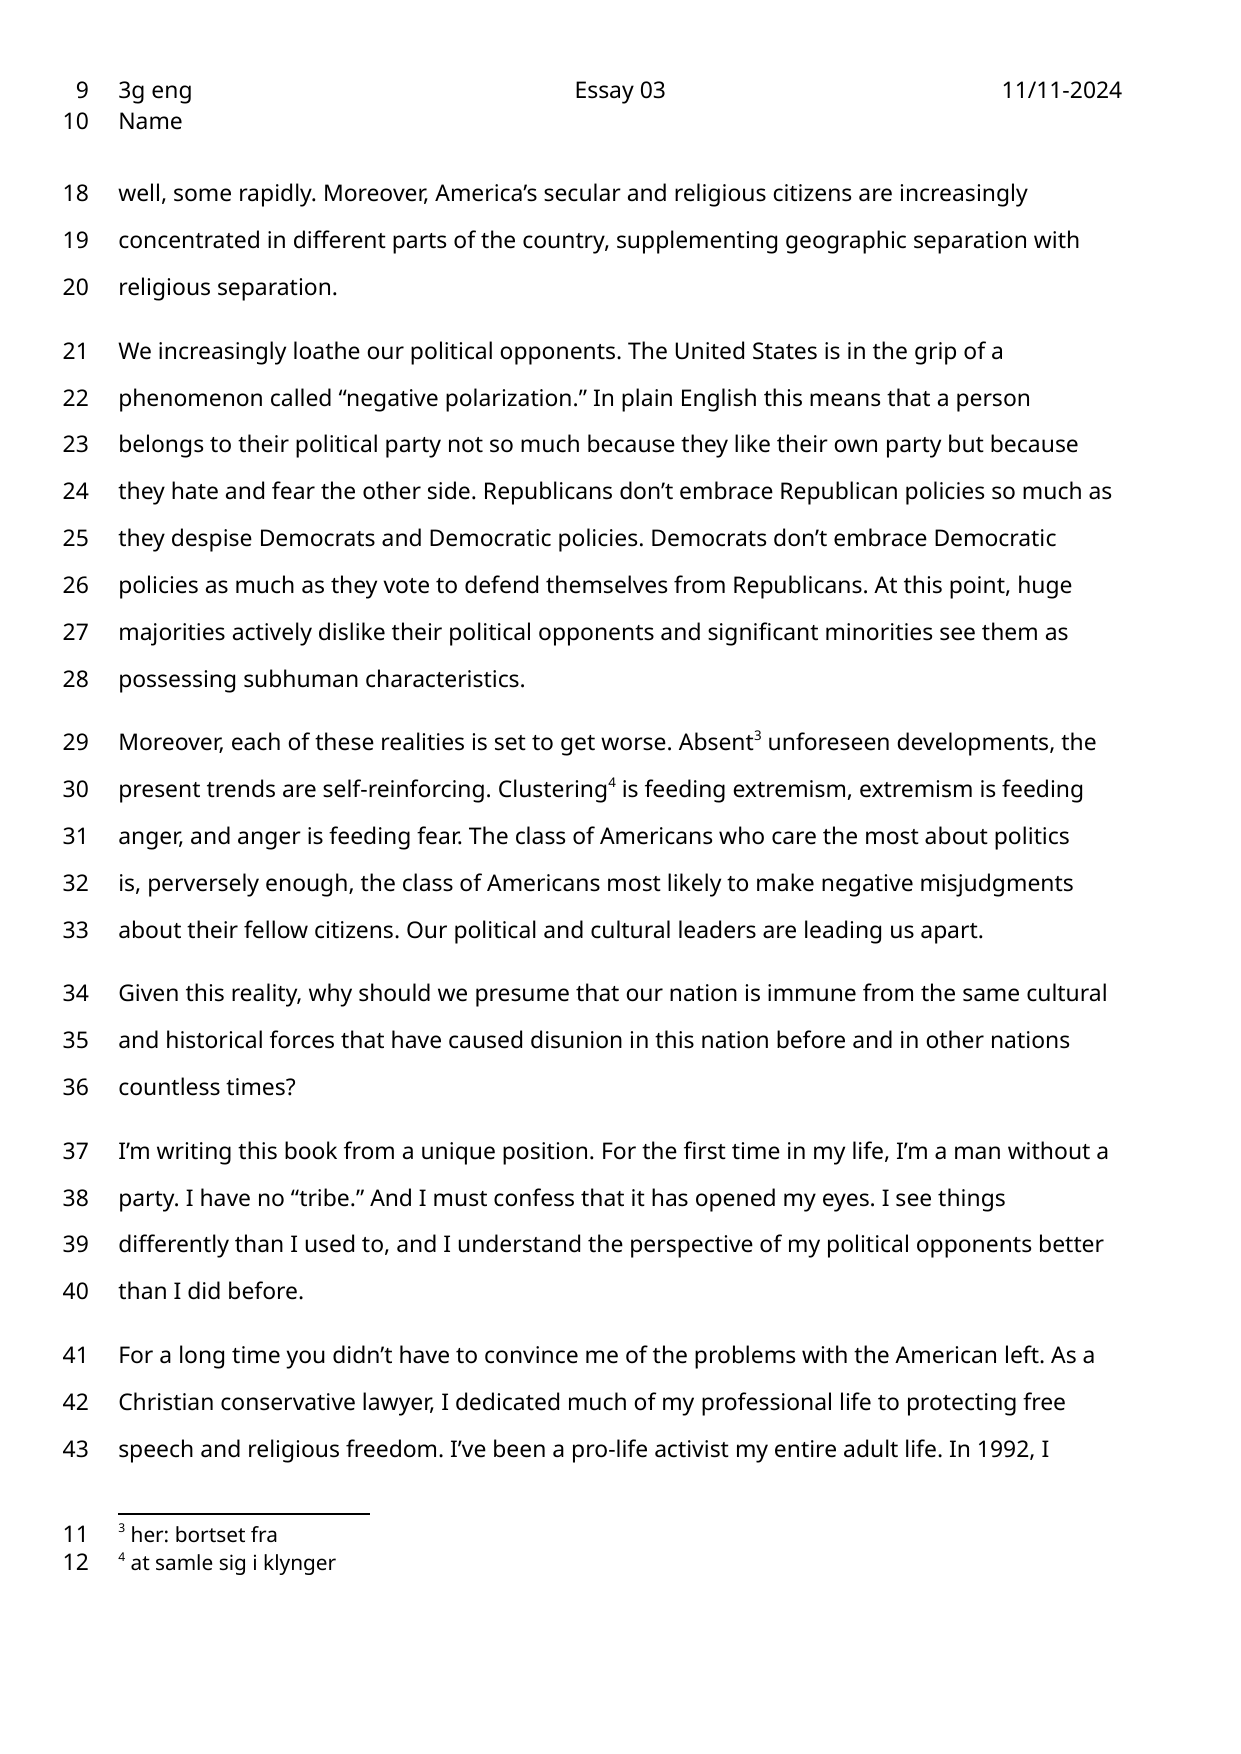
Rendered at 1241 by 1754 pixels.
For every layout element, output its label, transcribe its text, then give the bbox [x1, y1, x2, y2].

text I’m writing this book from a unique position. For the first time in my life, I’m a man without a party. I have no “tribe.” And I must confess that it has opened my eyes. I see things differently than I used to, and I understand the perspective of my political opponents better than I did before. [118, 1134, 1122, 1306]
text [118, 1339, 1122, 1464]
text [118, 177, 1122, 302]
text We increasingly loathe our political opponents. The United States is in the grip of a phenomenon called “negative polarization.” In plain English this means that a person belongs to their political party not so much because they like their own party but because they hate and fear the other side. Republicans don’t embrace Republican policies so much as they despise Democrats and Democratic policies. Democrats don’t embrace Democratic policies as much as they vote to defend themselves from Republicans. At this point, huge majorities actively dislike their political opponents and significant minorities see them as possessing subhuman characteristics. [118, 334, 1122, 694]
text Moreover, each of these realities is set to get worse. Absent unforeseen developments, the present trends are self-reinforcing. Clustering is feeding extremism, extremism is feeding anger, and anger is feeding fear. The class of Americans who care the most about politics is, perversely enough, the class of Americans most likely to make negative misjudgments about their fellow citizens. Our political and cultural leaders are leading us apart. [118, 726, 1122, 945]
text Given this reality, why should we presume that our nation is immune from the same cultural and historical forces that have caused disunion in this nation before and in other nations countless times? [118, 977, 1122, 1102]
